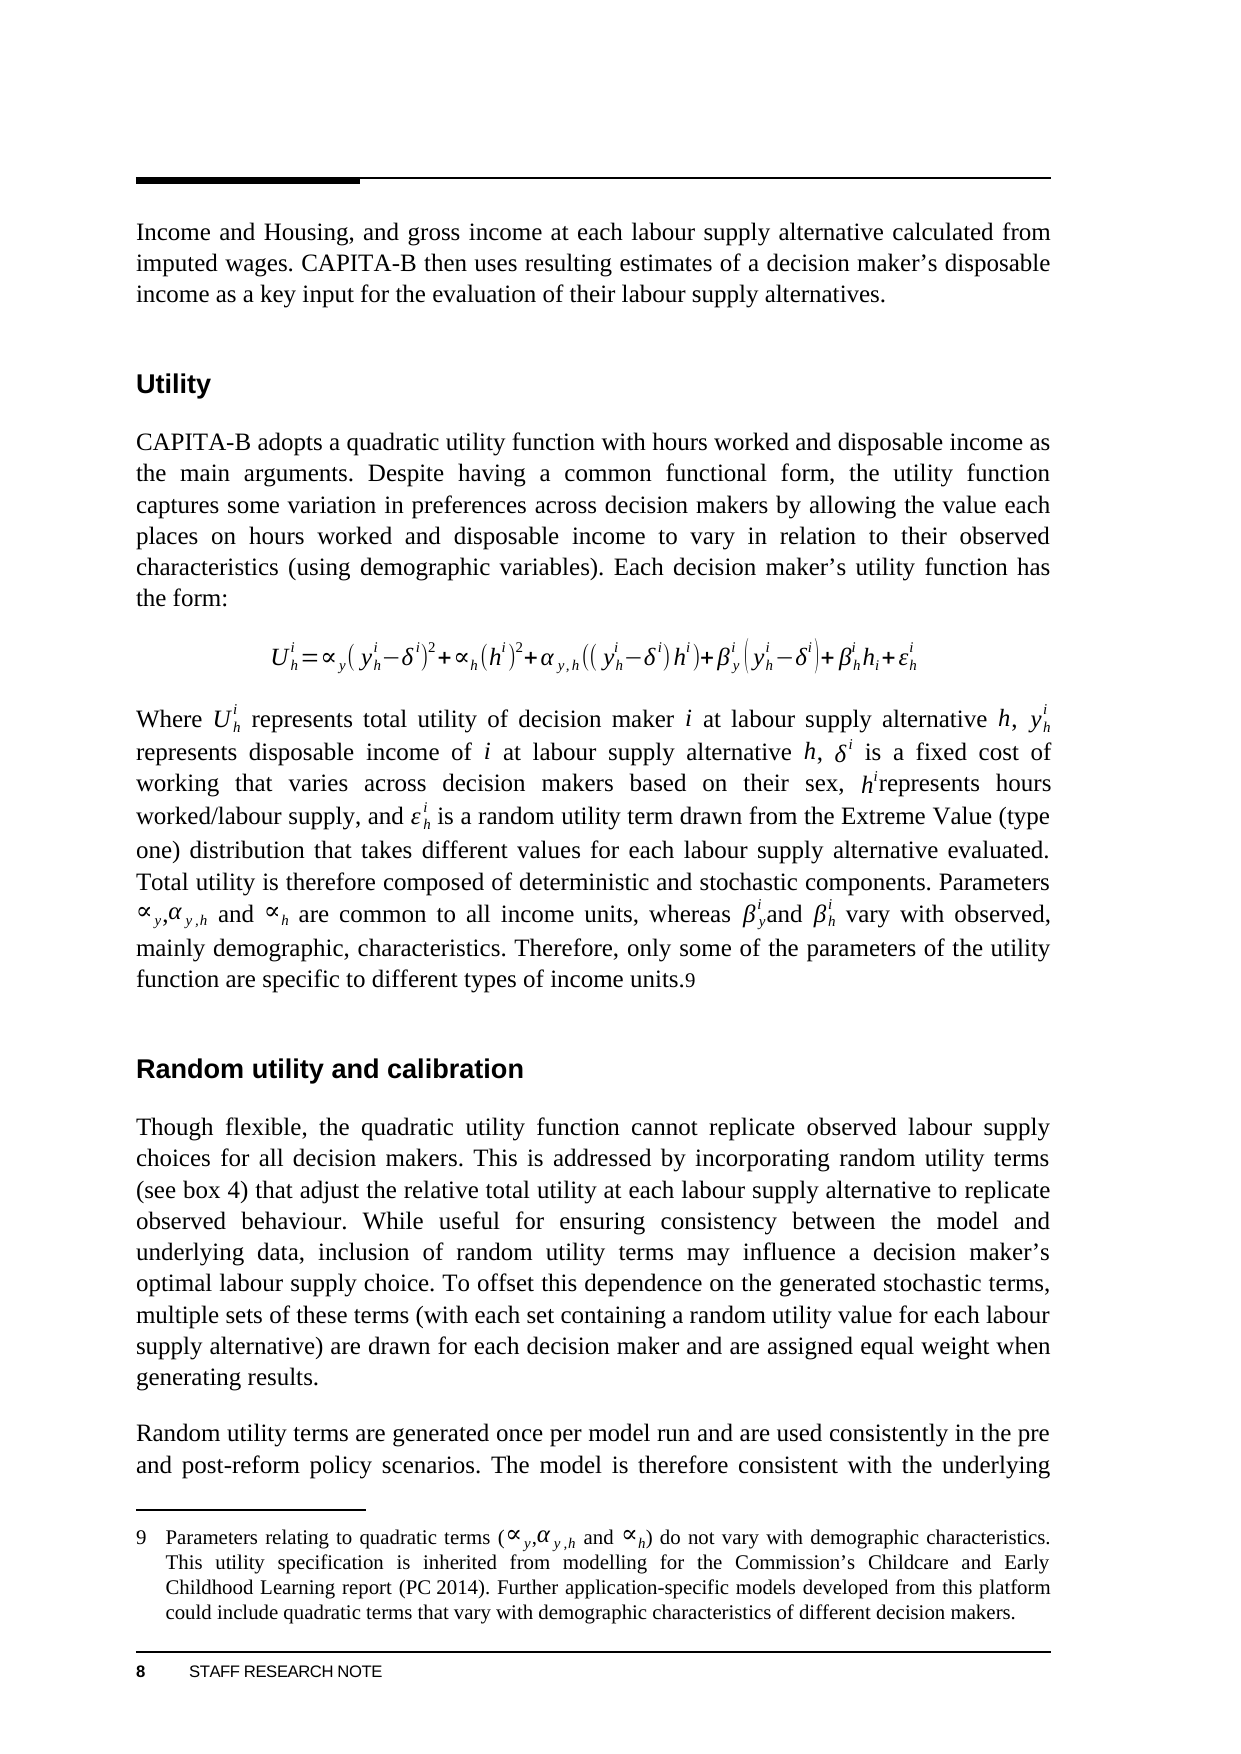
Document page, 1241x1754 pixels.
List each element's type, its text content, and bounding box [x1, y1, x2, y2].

subtitle Random utility and calibration [136, 1051, 1051, 1085]
text Where represents total utility of decision maker at labour supply alternative , represents disposable income of at labour supply alternative , is a fixed cost of working that varies across decision makers based on their sex, represents hours worked/labour supply, and is a random utility term drawn from the Extreme Value (type one) distribution that takes different values for each labour supply alternative evaluated. Total utility is therefore composed of deterministic and stochastic components. Parameters , and are common to all income units, whereas and vary with observed, mainly demographic, characteristics. Therefore, only some of the parameters of the utility function are specific to different types of income units. [136, 701, 1051, 993]
text CAPITA-B adopts a quadratic utility function with hours worked and disposable income as the main arguments. Despite having a common functional form, the utility function captures some variation in preferences across decision makers by allowing the value each places on hours worked and disposable income to vary in relation to their observed characteristics (using demographic variables). Each decision maker’s utility function has the form: [136, 425, 1051, 612]
text Though flexible, the quadratic utility function cannot replicate observed labour supply choices for all decision makers. This is addressed by incorporating random utility terms (see box 4) that adjust the relative total utility at each labour supply alternative to replicate observed behaviour. While useful for ensuring consistency between the model and underlying data, inclusion of random utility terms may influence a decision maker’s optimal labour supply choice. To offset this dependence on the generated stochastic terms, multiple sets of these terms (with each set containing a random utility value for each labour supply alternative) are drawn for each decision maker and are assigned equal weight when generating results. [136, 1110, 1051, 1391]
subtitle Utility [136, 366, 1051, 400]
